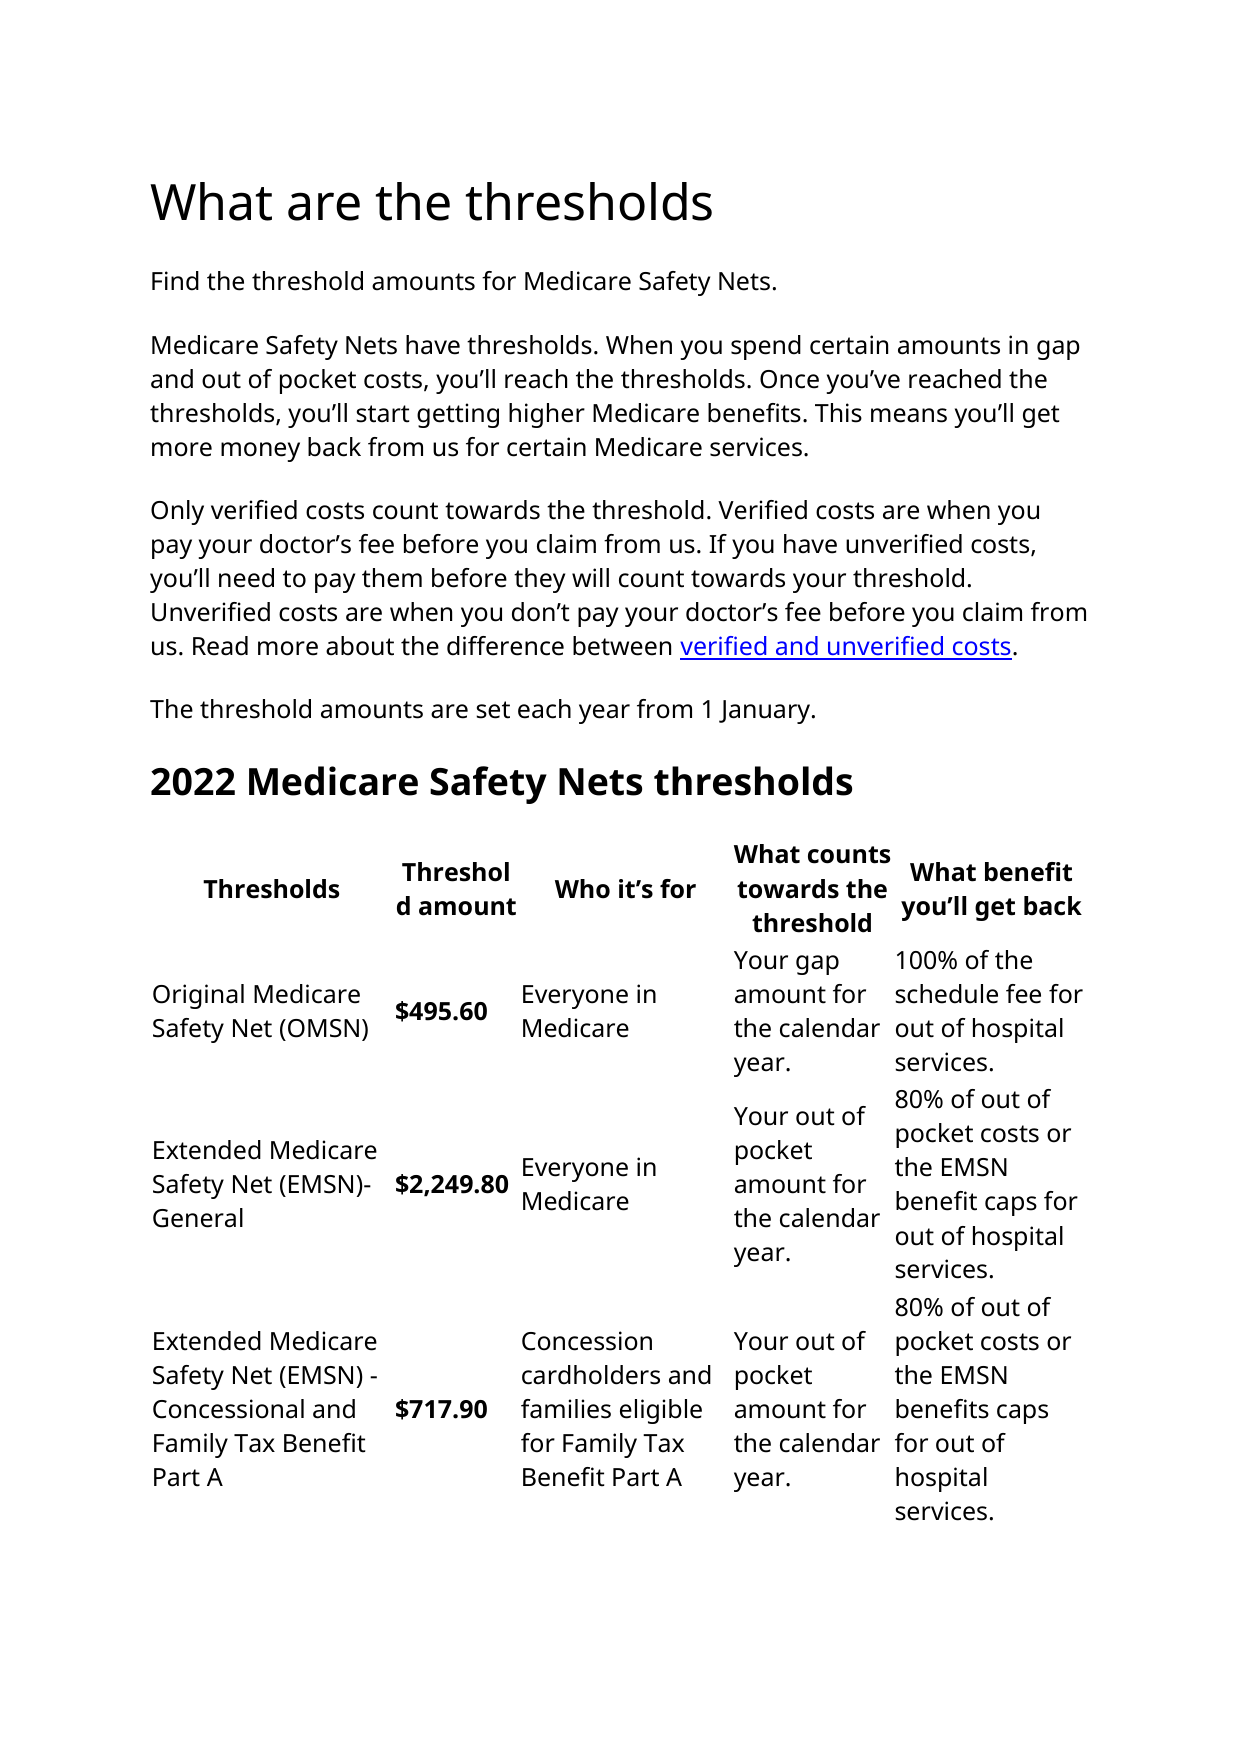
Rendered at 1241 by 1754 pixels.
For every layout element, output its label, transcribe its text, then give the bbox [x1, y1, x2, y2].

table_header What benefit you’ll get back [893, 836, 1090, 941]
table_cell Everyone in Medicare [519, 941, 732, 1080]
table_header What counts towards the threshold [732, 836, 893, 941]
table_cell Your out of pocket amount for the calendar year. [732, 1080, 893, 1288]
text What are the thresholds [150, 167, 1090, 235]
table_header Threshold amount [393, 836, 519, 941]
table_cell Your out of pocket amount for the calendar year. [732, 1288, 893, 1529]
table_cell Extended Medicare Safety Net (EMSN)- General [150, 1080, 393, 1288]
table_cell Your gap amount for the calendar year. [732, 941, 893, 1080]
table_cell $717.90 [393, 1288, 519, 1529]
table_cell 80% of out of pocket costs or the EMSN benefit caps for out of hospital services. [893, 1080, 1090, 1288]
text Only verified costs count towards the threshold. Verified costs are when you pay your doctor’s fee before you claim from us. If you have unverified costs, you’ll need to pay them before they will count towards your threshold. Unverified costs are when you don’t pay your doctor’s fee before you claim from us. Read more about the difference between verified and unverified costs. [150, 493, 1090, 663]
table_cell Everyone in Medicare [519, 1080, 732, 1288]
table_cell $495.60 [393, 941, 519, 1080]
table_header Thresholds [150, 836, 393, 941]
table_header Who it’s for [519, 836, 732, 941]
table_cell Extended Medicare Safety Net (EMSN) - Concessional and Family Tax Benefit Part A [150, 1288, 393, 1529]
table_cell Original Medicare Safety Net (OMSN) [150, 941, 393, 1080]
table_cell $2,249.80 [393, 1080, 519, 1288]
table_cell 80% of out of pocket costs or the EMSN benefits caps for out of hospital services. [893, 1288, 1090, 1529]
text The threshold amounts are set each year from 1 January. [150, 692, 1090, 726]
text 2022 Medicare Safety Nets thresholds [150, 755, 1090, 806]
table_cell Concession cardholders and families eligible for Family Tax Benefit Part A [519, 1288, 732, 1529]
text Medicare Safety Nets have thresholds. When you spend certain amounts in gap and out of pocket costs, you’ll reach the thresholds. Once you’ve reached the thresholds, you’ll start getting higher Medicare benefits. This means you’ll get more money back from us for certain Medicare services. [150, 327, 1090, 463]
text Find the threshold amounts for Medicare Safety Nets. [150, 264, 1090, 298]
table_cell 100% of the schedule fee for out of hospital services. [893, 941, 1090, 1080]
